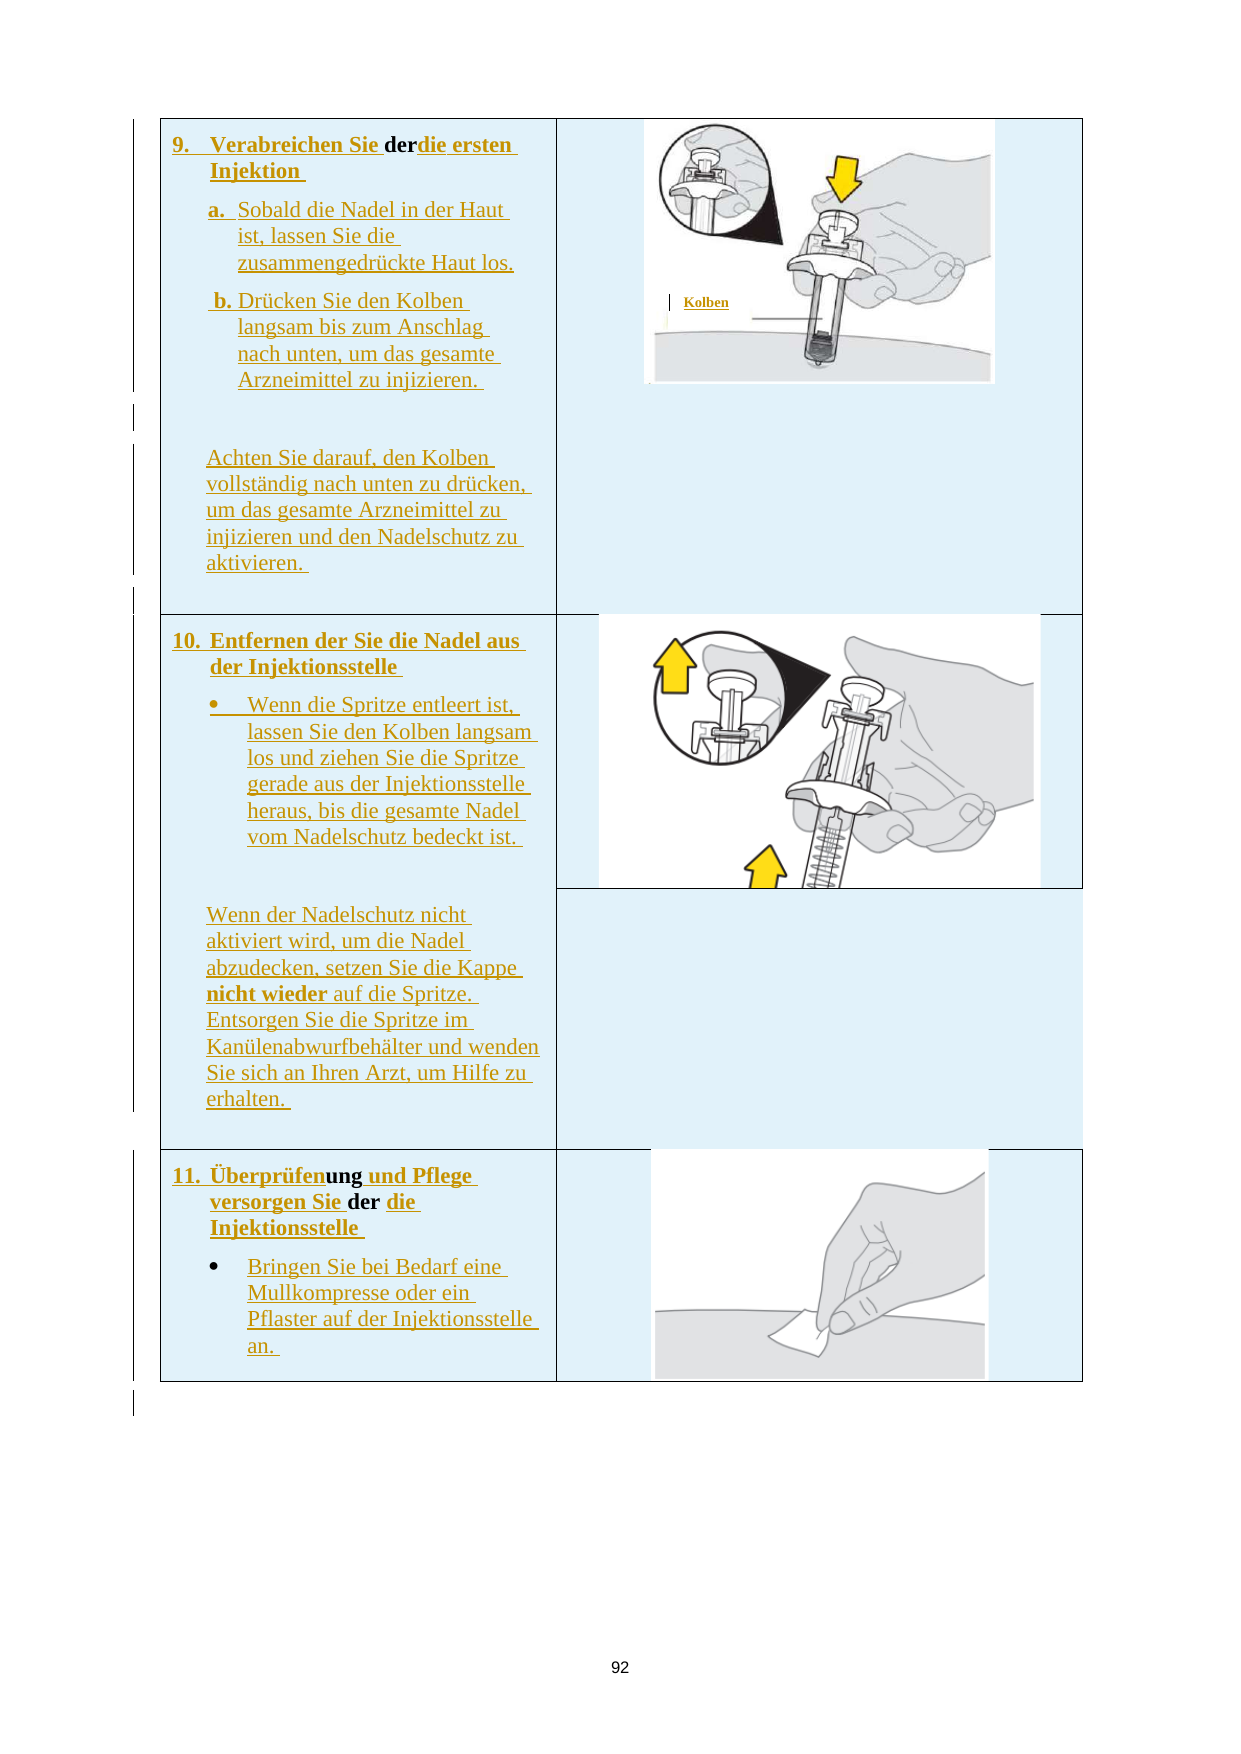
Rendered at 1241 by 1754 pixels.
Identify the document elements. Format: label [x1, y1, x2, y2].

picture [598, 614, 1041, 888]
picture [651, 1149, 989, 1381]
picture [644, 119, 995, 384]
